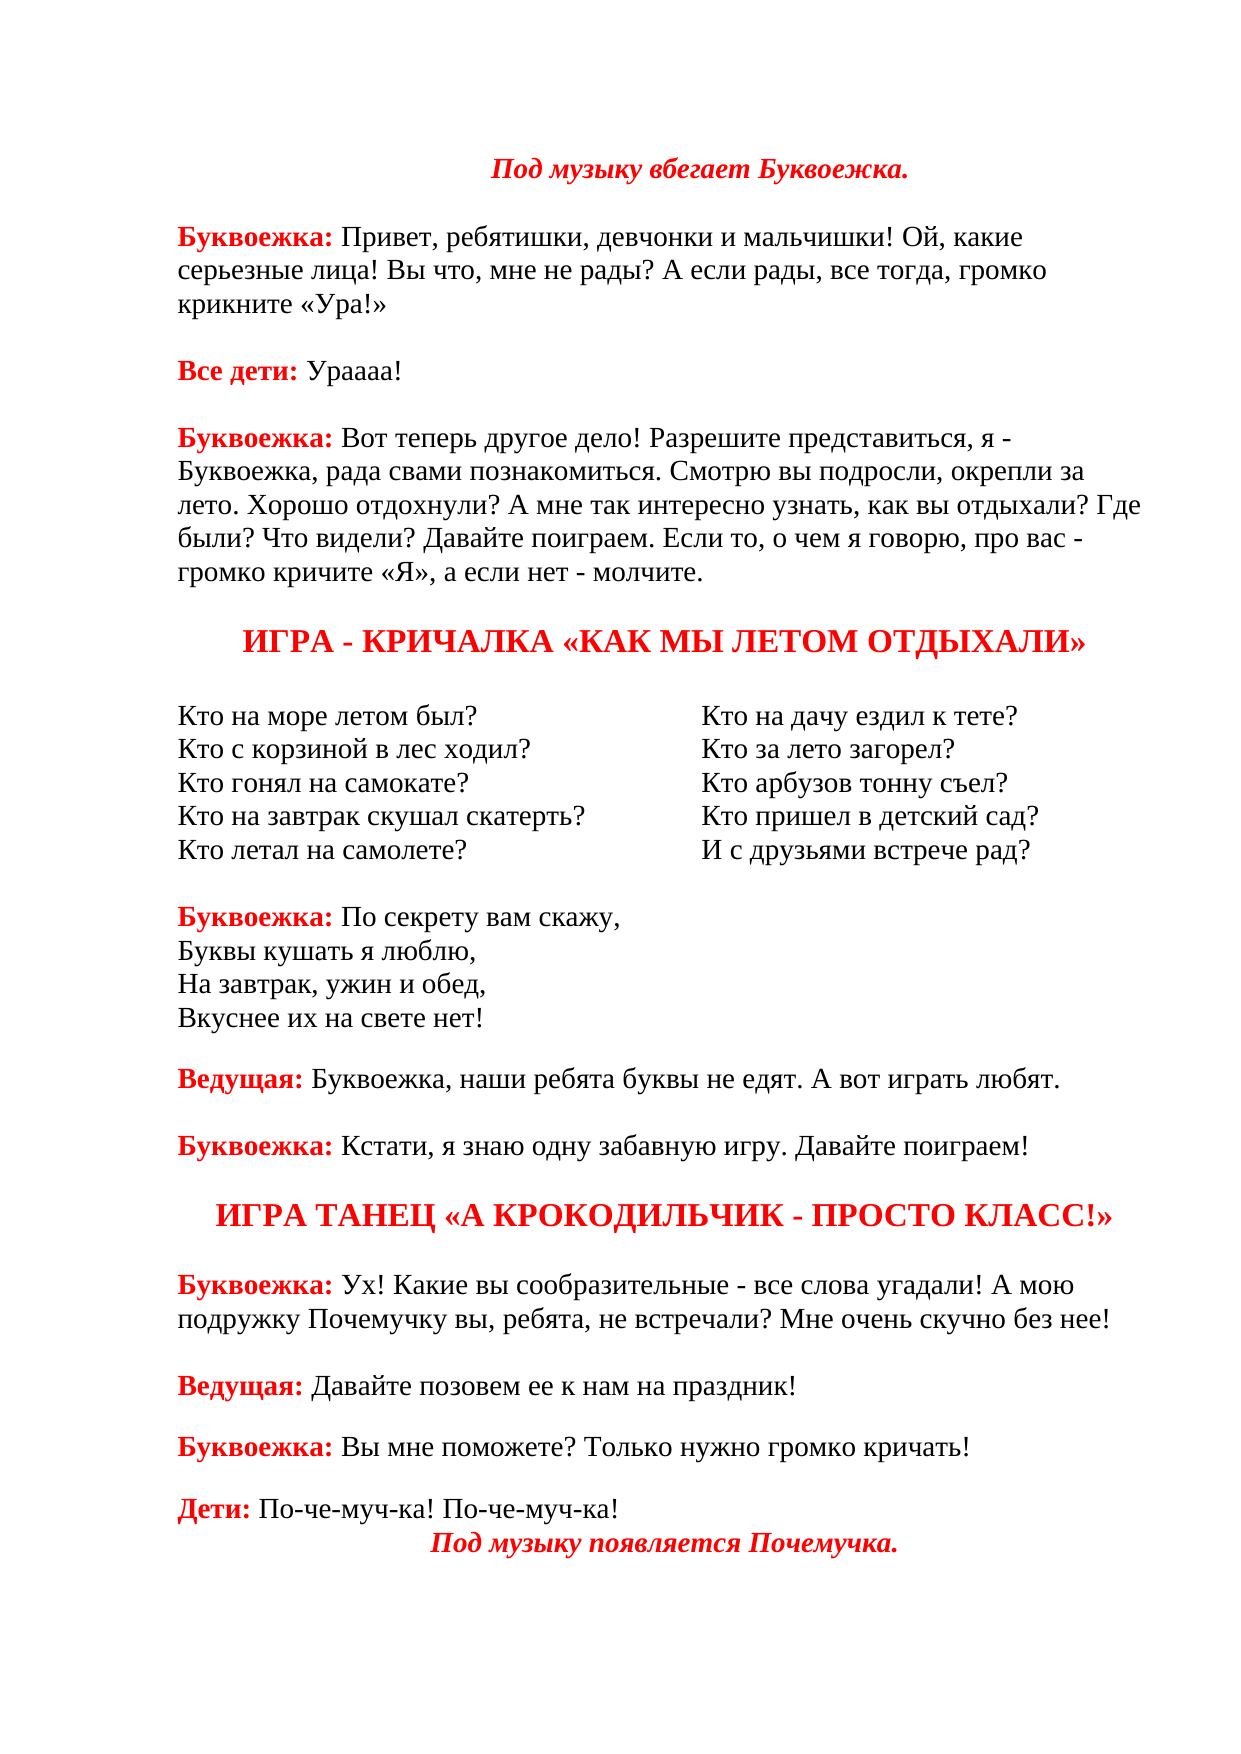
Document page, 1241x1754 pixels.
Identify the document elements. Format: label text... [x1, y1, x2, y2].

text Ведущая: Буквоежка, наши ребята буквы не едят. А вот играть любят. Буквоежка: Кстати, я знаю одну забавную игру. Давайте поиграем! [177, 1061, 1152, 1162]
text Кто гонял на самокате? [177, 765, 627, 798]
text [177, 118, 1152, 319]
text Кто арбузов тонну съел? [701, 765, 1152, 798]
text громко кричите «Я», а если нет - молчите. [177, 554, 1152, 588]
text Кто пришел в детский сад? [701, 798, 1152, 832]
text Дети: По-че-муч-ка! По-че-муч-ка! [177, 1491, 1152, 1525]
text Буквоежка: По секрету вам скажу, Буквы кушать я люблю, На завтрак, ужин и обед, Вкуснее их на свете нет! [177, 899, 1152, 1061]
text Под музыку появляется Почемучка. [177, 1525, 1152, 1558]
text Кто на завтрак скушал скатерть? [177, 798, 627, 832]
text Кто летал на самолете? [177, 832, 627, 866]
text Буквоежка: Вы мне поможете? Только нужно громко кричать! [177, 1429, 1152, 1491]
text Кто за лето загорел? [701, 731, 1152, 765]
text ИГРА - КРИЧАЛКА «КАК МЫ ЛЕТОМ ОТДЫХАЛИ» [177, 621, 1152, 659]
text Кто на море летом был? [177, 698, 627, 731]
text Буквоежка: Вот теперь другое дело! Разрешите представиться, я - Буквоежка, рада свами познакомиться. Смотрю вы подросли, окрепли за лето. Хорошо отдохнули? А мне так интересно узнать, как вы отдыхали? Где были? Что видели? Давайте поиграем. Если то, о чем я говорю, про вас - [177, 420, 1152, 554]
text И с друзьями встрече рад? [701, 832, 1152, 866]
text Буквоежка: Ух! Какие вы сообразительные - все слова угадали! А мою подружку Почемучку вы, ребята, не встречали? Мне очень скучно без нее! Ведущая: Давайте позовем ее к нам на праздник! [177, 1267, 1152, 1429]
text Кто на дачу ездил к тете? [701, 698, 1152, 731]
text Все дети: Ураааа! [177, 353, 1152, 386]
text Кто с корзиной в лес ходил? [177, 731, 627, 765]
text ИГРА ТАНЕЦ «А КРОКОДИЛЬЧИК - ПРОСТО КЛАСС!» [177, 1196, 1152, 1234]
